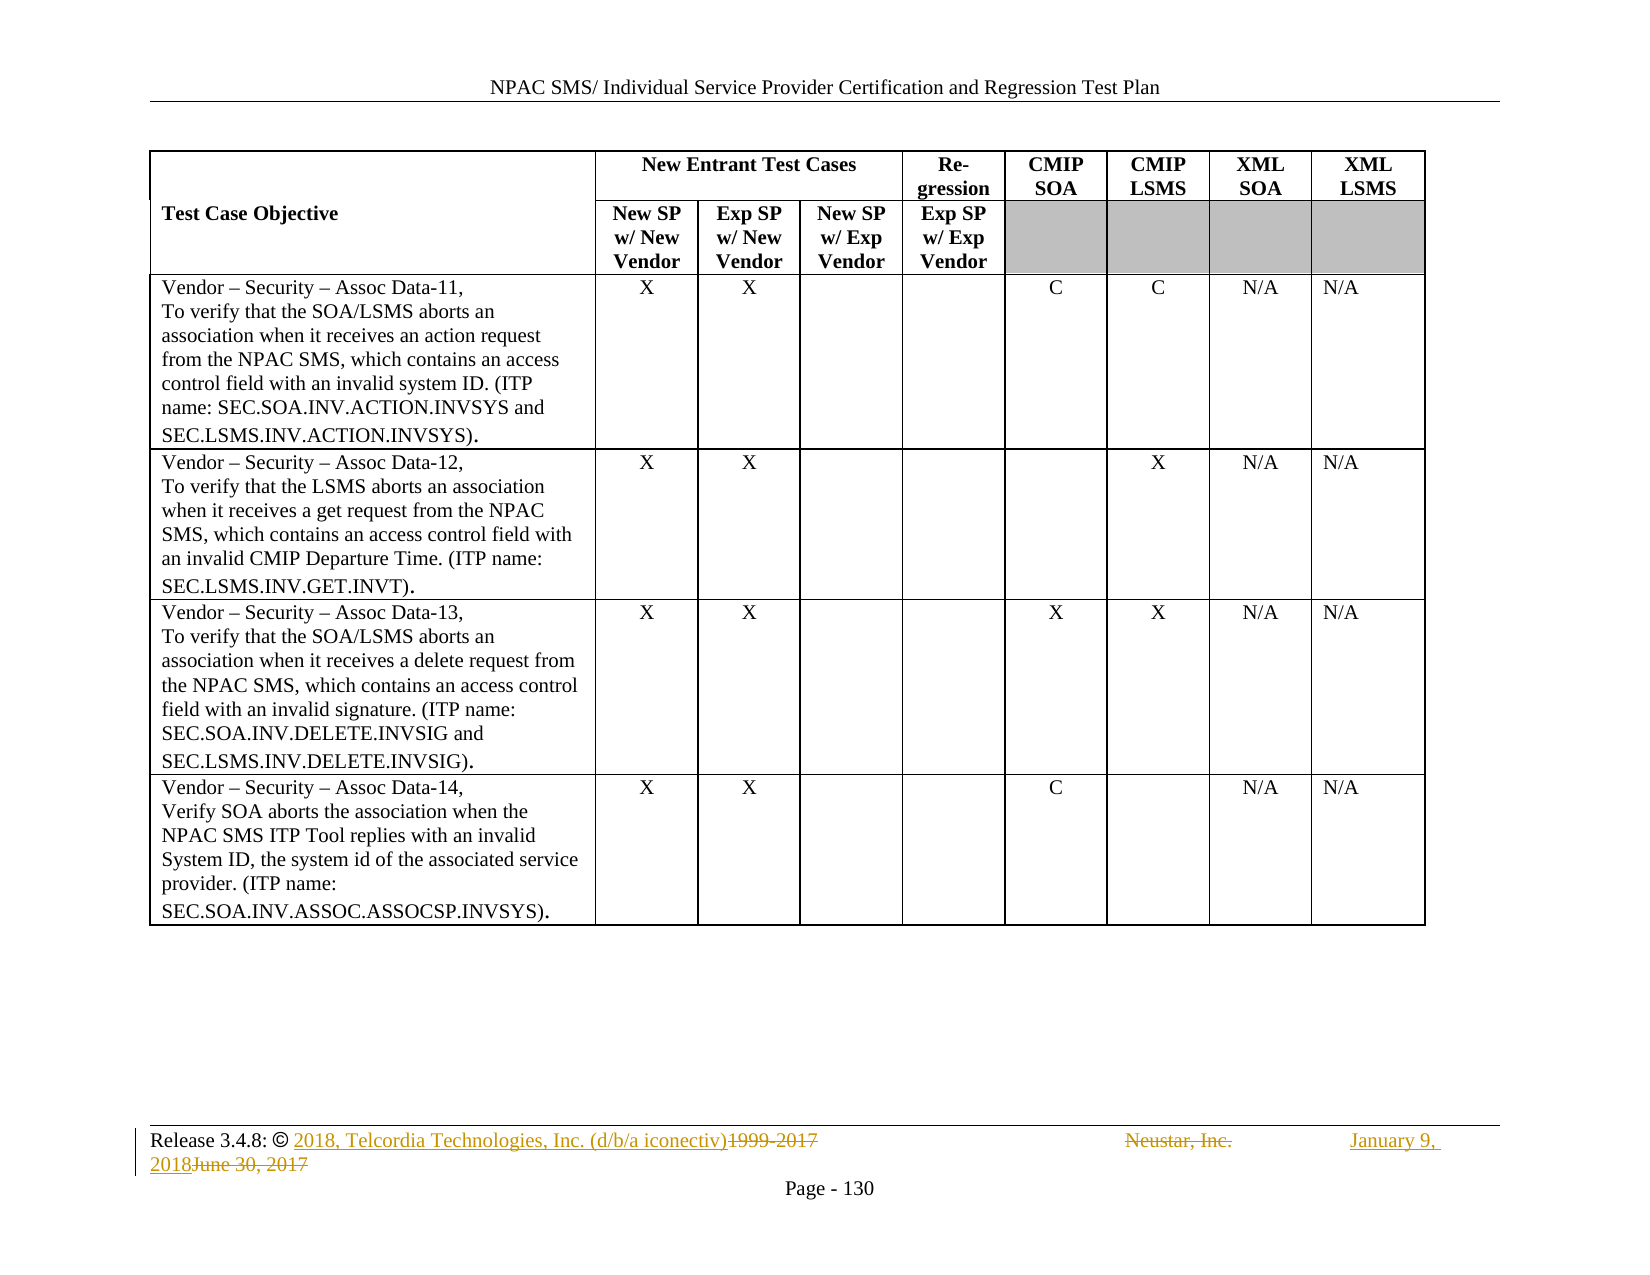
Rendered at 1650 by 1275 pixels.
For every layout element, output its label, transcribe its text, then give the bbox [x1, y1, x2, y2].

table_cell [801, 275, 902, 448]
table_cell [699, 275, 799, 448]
table_cell New SP w/ New Vendor [596, 201, 697, 273]
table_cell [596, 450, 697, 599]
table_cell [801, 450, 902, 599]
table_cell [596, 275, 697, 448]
table_header CMIP LSMS [1108, 152, 1209, 200]
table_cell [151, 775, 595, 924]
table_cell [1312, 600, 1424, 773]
table_cell [1312, 201, 1424, 273]
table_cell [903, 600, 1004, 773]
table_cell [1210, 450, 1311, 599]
table_cell New SP w/ Exp Vendor [801, 201, 902, 273]
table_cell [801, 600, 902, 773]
table_header XML SOA [1210, 152, 1311, 200]
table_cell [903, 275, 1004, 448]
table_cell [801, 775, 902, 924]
table_header Re-gression [903, 152, 1004, 200]
table_header New Entrant Test Cases [596, 152, 902, 200]
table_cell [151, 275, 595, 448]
table_header [151, 152, 595, 200]
table_cell [1108, 201, 1209, 273]
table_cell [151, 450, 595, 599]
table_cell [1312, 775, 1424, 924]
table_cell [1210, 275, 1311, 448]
table_header XML LSMS [1312, 152, 1424, 200]
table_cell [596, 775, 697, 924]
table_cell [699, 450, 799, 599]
table_cell [1006, 201, 1106, 273]
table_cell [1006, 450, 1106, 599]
table_cell [1210, 201, 1311, 273]
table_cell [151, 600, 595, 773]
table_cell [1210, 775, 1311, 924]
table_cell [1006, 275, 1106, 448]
table_cell Test Case Objective [151, 200, 595, 273]
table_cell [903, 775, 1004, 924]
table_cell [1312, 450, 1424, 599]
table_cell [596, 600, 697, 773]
table_cell Exp SP w/ New Vendor [699, 201, 799, 273]
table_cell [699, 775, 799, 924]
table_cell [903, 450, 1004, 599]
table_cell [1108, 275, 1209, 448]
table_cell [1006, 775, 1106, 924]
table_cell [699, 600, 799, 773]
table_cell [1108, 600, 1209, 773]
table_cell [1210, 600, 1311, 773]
table_cell Exp SP w/ Exp Vendor [903, 201, 1004, 273]
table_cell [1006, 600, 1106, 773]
table_header CMIP SOA [1006, 152, 1106, 200]
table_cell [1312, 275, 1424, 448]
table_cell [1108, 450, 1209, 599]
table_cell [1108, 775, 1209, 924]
